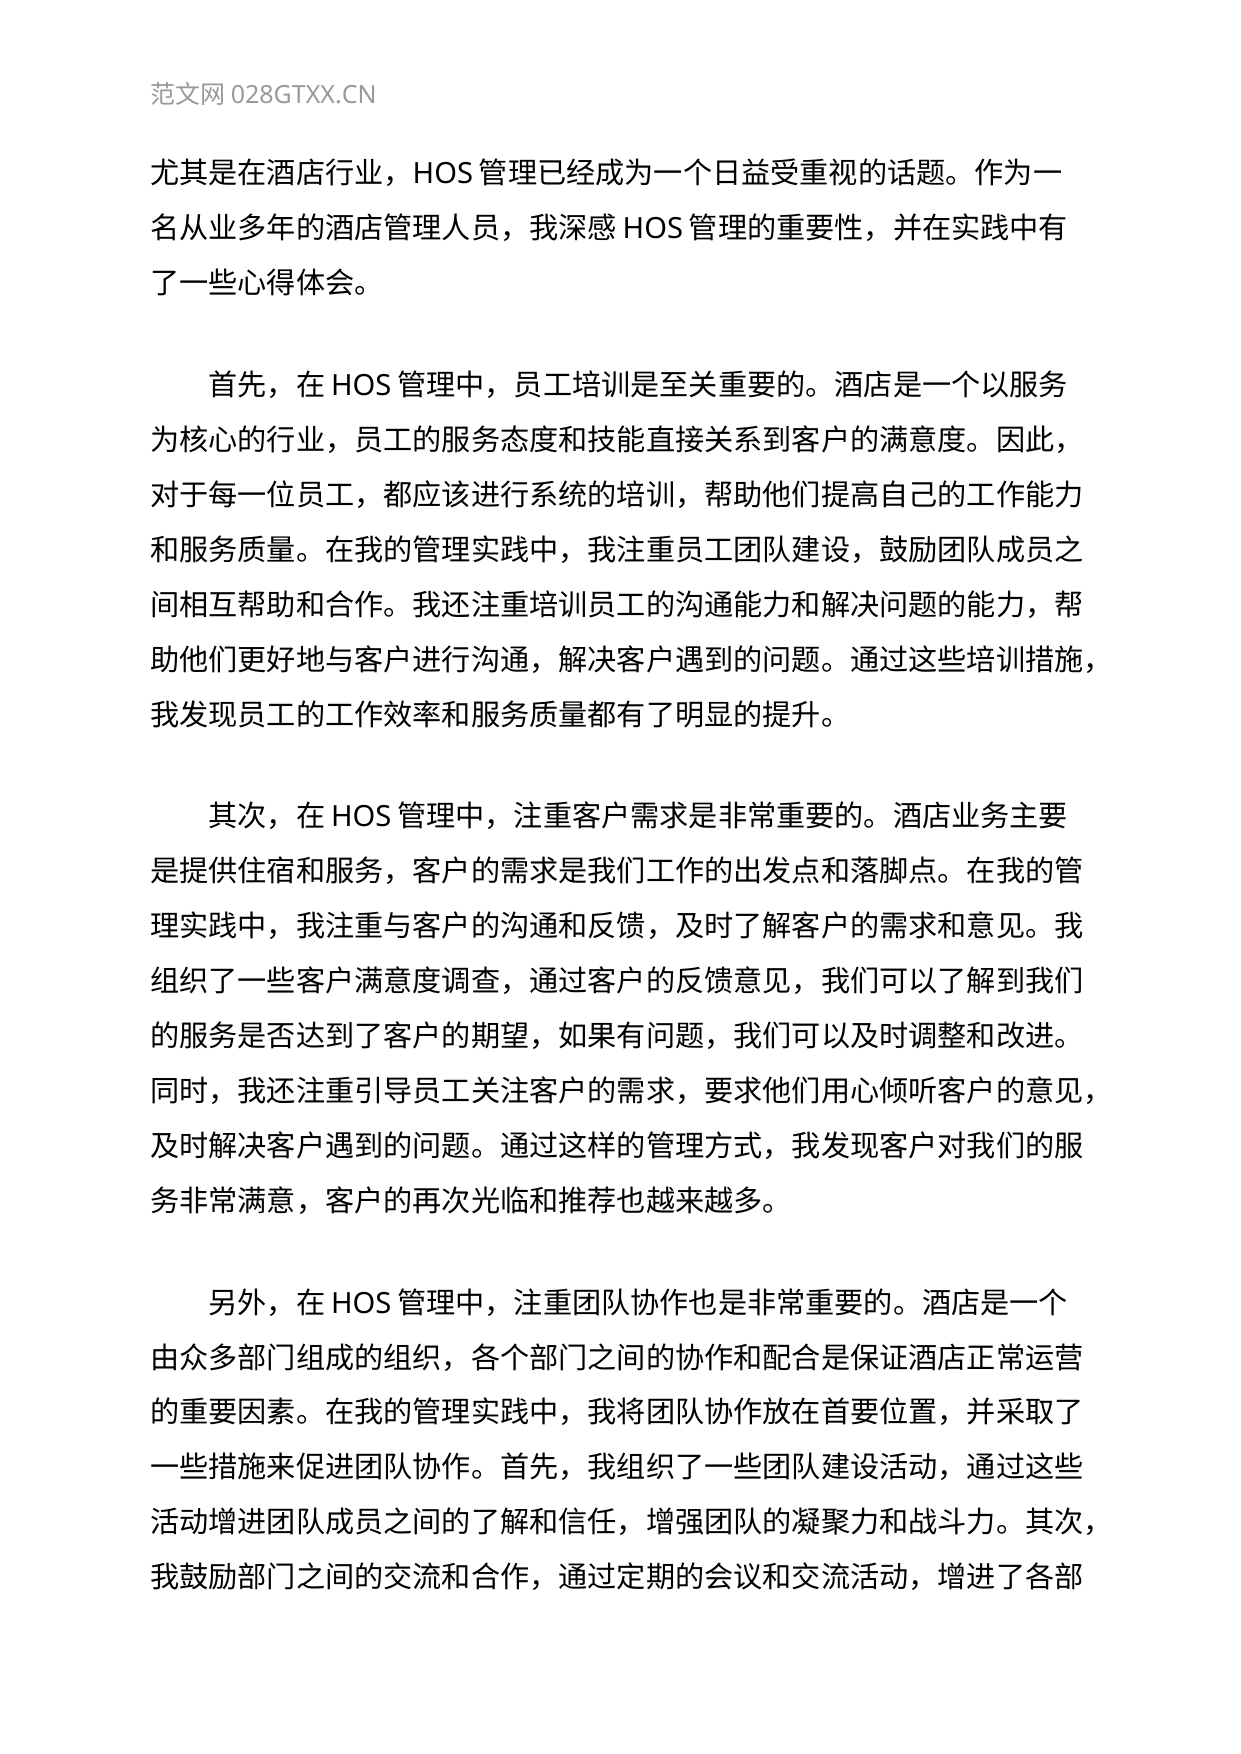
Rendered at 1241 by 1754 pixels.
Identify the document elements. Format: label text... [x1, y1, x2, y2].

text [150, 1279, 1090, 1596]
text 首先，在HOS管理中，员工培训是至关重要的。酒店是一个以服务为核心的行业，员工的服务态度和技能直接关系到客户的满意度。因此，对于每一位员工，都应该进行系统的培训，帮助他们提高自己的工作能力和服务质量。在我的管理实践中，我注重员工团队建设，鼓励团队成员之间相互帮助和合作。我还注重培训员工的沟通能力和解决问题的能力，帮助他们更好地与客户进行沟通，解决客户遇到的问题。通过这些培训措施，我发现员工的工作效率和服务质量都有了明显的提升。 [150, 362, 1090, 733]
text 其次，在HOS管理中，注重客户需求是非常重要的。酒店业务主要是提供住宿和服务，客户的需求是我们工作的出发点和落脚点。在我的管理实践中，我注重与客户的沟通和反馈，及时了解客户的需求和意见。我组织了一些客户满意度调查，通过客户的反馈意见，我们可以了解到我们的服务是否达到了客户的期望，如果有问题，我们可以及时调整和改进。同时，我还注重引导员工关注客户的需求，要求他们用心倾听客户的意见，及时解决客户遇到的问题。通过这样的管理方式，我发现客户对我们的服务非常满意，客户的再次光临和推荐也越来越多。 [150, 793, 1090, 1220]
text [150, 150, 1090, 302]
